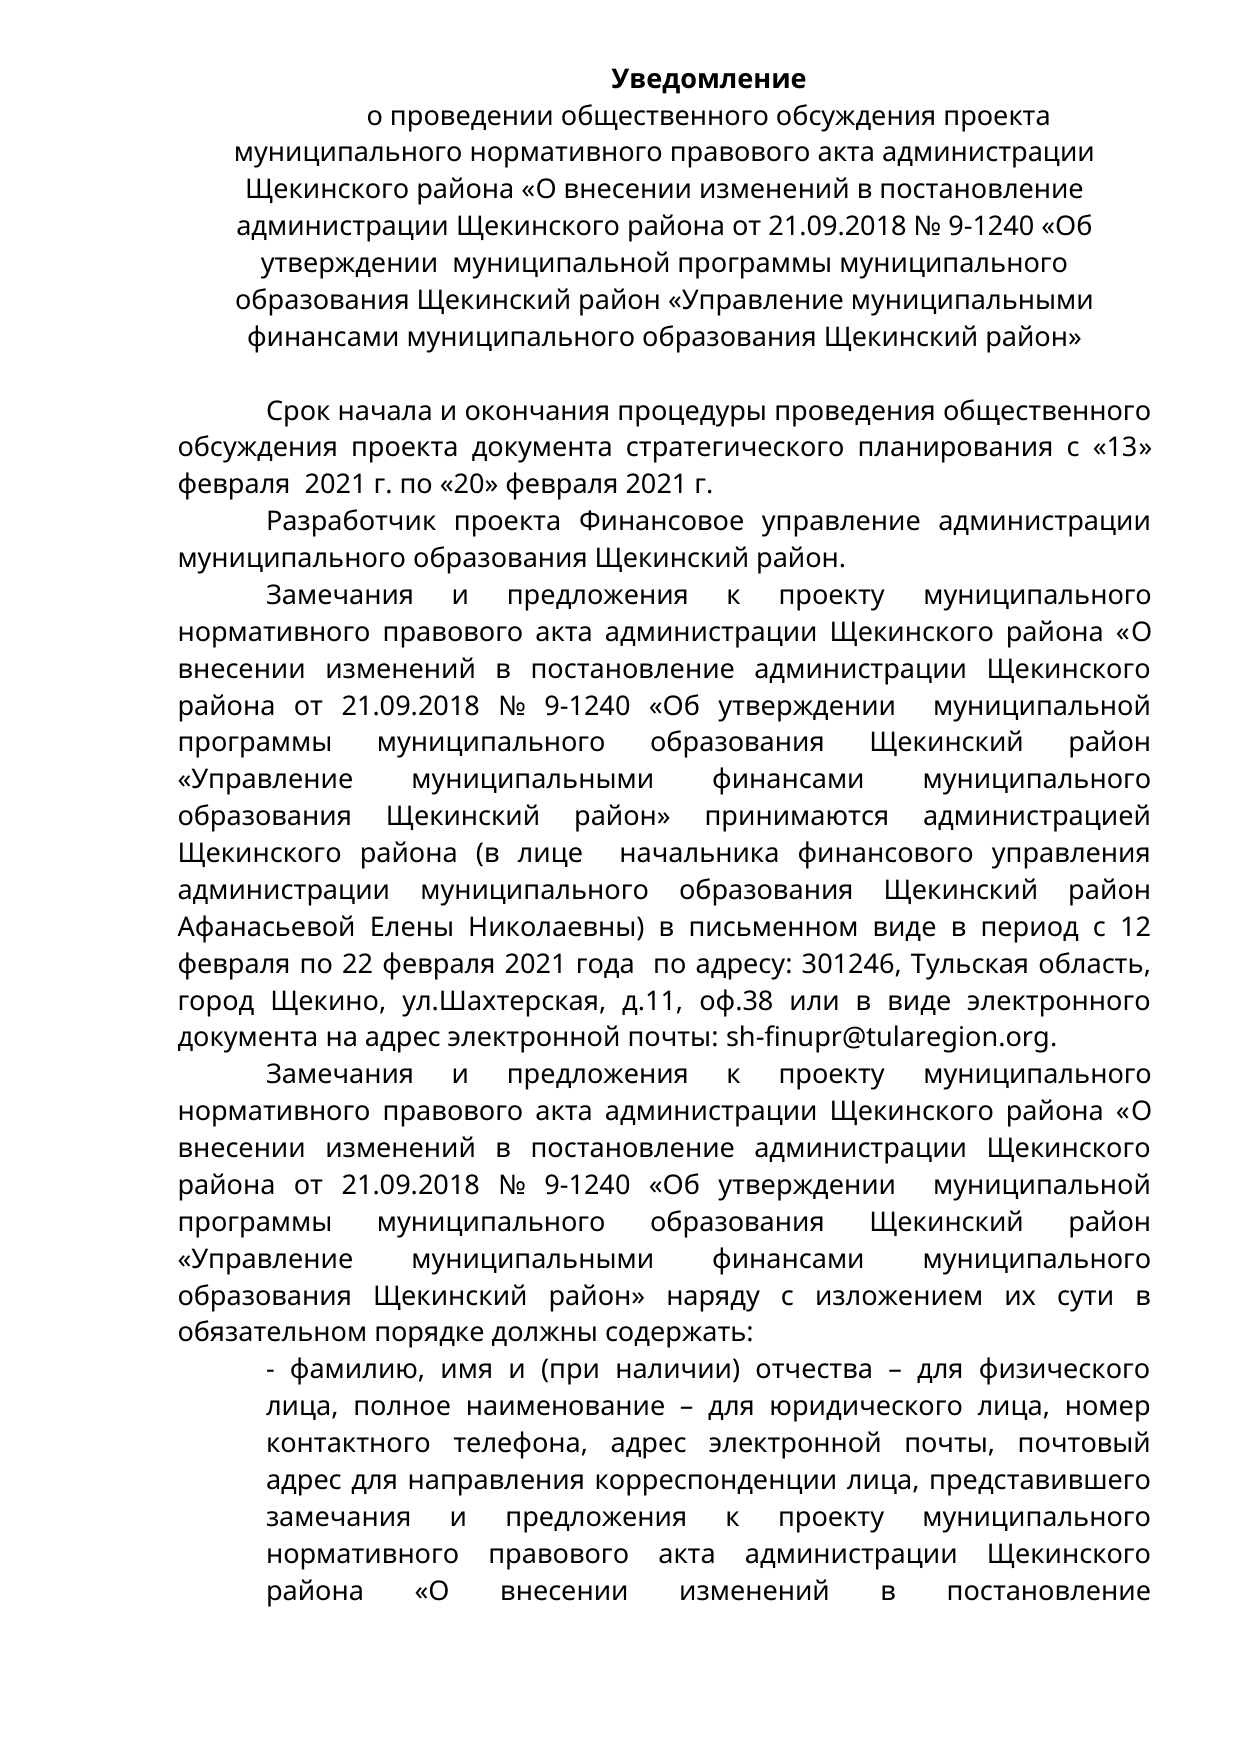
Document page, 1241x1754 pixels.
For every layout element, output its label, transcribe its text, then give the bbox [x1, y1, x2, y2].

text Срок начала и окончания процедуры проведения общественного обсуждения проекта документа стратегического планирования с «13» февраля 2021 г. по «20» февраля 2021 г. [177, 391, 1152, 502]
text о проведении общественного обсуждения проекта муниципального нормативного правового акта администрации Щекинского района «О внесении изменений в постановление администрации Щекинского района от 21.09.2018 № 9-1240 «Об утверждении муниципальной программы муниципального образования Щекинский район «Управление муниципальными финансами муниципального образования Щекинский район» [177, 96, 1152, 354]
text Замечания и предложения к проекту муниципального нормативного правового акта администрации Щекинского района «О внесении изменений в постановление администрации Щекинского района от 21.09.2018 № 9-1240 «Об утверждении муниципальной программы муниципального образования Щекинский район «Управление муниципальными финансами муниципального образования Щекинский район» принимаются администрацией Щекинского района (в лице начальника финансового управления администрации муниципального образования Щекинский район Афанасьевой Елены Николаевны) в письменном виде в период с 12 февраля по 22 февраля 2021 года по адресу: 301246, Тульская область, город Щекино, ул.Шахтерская, д.11, оф.38 или в виде электронного документа на адрес электронной почты: sh-finupr@tularegion.org. [177, 575, 1152, 1055]
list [266, 1350, 1152, 1608]
text Уведомление [177, 59, 1152, 96]
text Разработчик проекта Финансовое управление администрации муниципального образования Щекинский район. [177, 502, 1152, 575]
text Замечания и предложения к проекту муниципального нормативного правового акта администрации Щекинского района «О внесении изменений в постановление администрации Щекинского района от 21.09.2018 № 9-1240 «Об утверждении муниципальной программы муниципального образования Щекинский район «Управление муниципальными финансами муниципального образования Щекинский район» наряду с изложением их сути в обязательном порядке должны содержать: [177, 1055, 1152, 1350]
